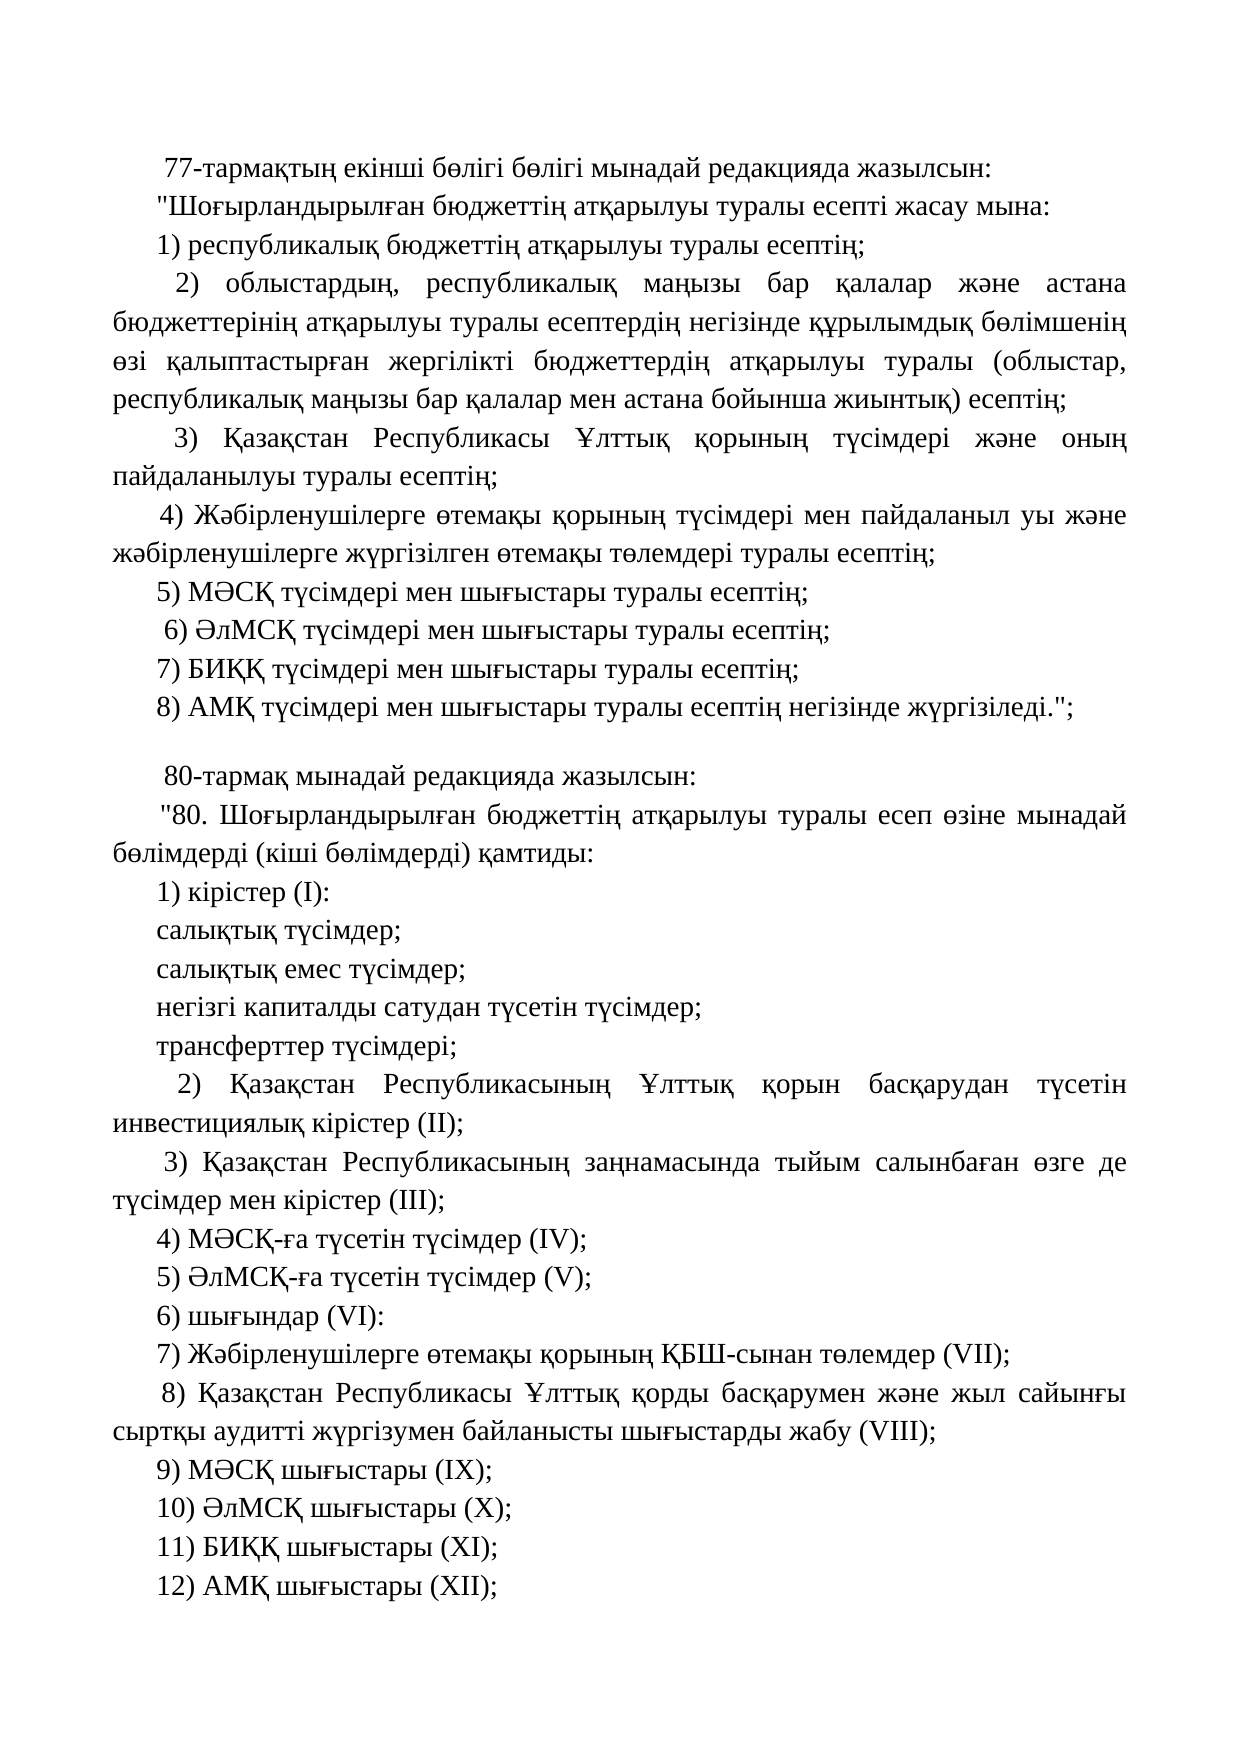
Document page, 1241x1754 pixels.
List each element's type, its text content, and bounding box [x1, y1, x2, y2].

text "Шоғырландырылған бюджеттің атқарылуы туралы есепті жасау мына: [112, 188, 1128, 222]
text 10) ӘлМСҚ шығыстары (Х); [112, 1491, 1128, 1524]
text 3) Қазақстан Республикасы Ұлттық қорының түсімдері және оның пайдаланылуы туралы есептің; [112, 420, 1128, 492]
text 77-тармақтың екінші бөлігі бөлігі мынадай редакцияда жазылсын: [112, 150, 1128, 183]
text 80-тармақ мынадай редакцияда жазылсын: [112, 758, 1128, 792]
text 7) БИҚҚ түсімдері мен шығыстары туралы есептің; [112, 651, 1128, 684]
text 12) АМҚ шығыстары (ХII); [112, 1568, 1128, 1601]
text 7) Жәбірленушілерге өтемақы қорының ҚБШ-сынан төлемдер (VII); [112, 1336, 1128, 1370]
text 11) БИҚҚ шығыстары (ХI); [112, 1529, 1128, 1563]
text 3) Қазақстан Республикасының заңнамасында тыйым салынбаған өзге де түсімдер мен кірістер (III); [112, 1144, 1128, 1216]
text 4) МӘСҚ-ға түсетін түсімдер (IV); [112, 1221, 1128, 1254]
text 1) республикалық бюджеттің атқарылуы туралы есептің; [112, 227, 1128, 261]
text "80. Шоғырландырылған бюджеттің атқарылуы туралы есеп өзіне мынадай бөлімдерді (кіші бөлімдерді) қамтиды: [112, 797, 1128, 869]
text 8) Қазақстан Республикасы Ұлттық қорды басқарумен және жыл сайынғы сыртқы аудитті жүргізумен байланысты шығыстарды жабу (VIII); [112, 1375, 1128, 1447]
text трансферттер түсімдері; [112, 1028, 1128, 1062]
text салықтық емес түсімдер; [112, 951, 1128, 984]
text 2) Қазақстан Республикасының Ұлттық қорын басқарудан түсетін инвестициялық кірістер (II); [112, 1067, 1128, 1139]
text 9) МӘСҚ шығыстары (IХ); [112, 1452, 1128, 1486]
text 4) Жәбірленушілерге өтемақы қорының түсімдері мен пайдаланыл уы және жәбірленушілерге жүргізілген өтемақы төлемдері туралы есептің; [112, 497, 1128, 569]
text 2) облыстардың, республикалық маңызы бар қалалар және астана бюджеттерінің атқарылуы туралы есептердің негізінде құрылымдық бөлімшенің өзі қалыптастырған жергілікті бюджеттердің атқарылуы туралы (облыстар, республикалық маңызы бар қалалар мен астана бойынша жиынтық) есептің; [112, 266, 1128, 415]
text салықтық түсімдер; [112, 912, 1128, 946]
text 6) ӘлМСҚ түсімдері мен шығыстары туралы есептің; [112, 612, 1128, 646]
text 6) шығындар (VI): [112, 1298, 1128, 1331]
text 1) кірістер (I): [112, 874, 1128, 907]
text 5) ӘлМСҚ-ға түсетін түсімдер (V); [112, 1259, 1128, 1293]
text 5) МӘСҚ түсімдері мен шығыстары туралы есептің; [112, 574, 1128, 607]
text негізгі капиталды сатудан түсетін түсімдер; [112, 989, 1128, 1023]
text 8) АМҚ түсімдері мен шығыстары туралы есептің негізінде жүргізіледі."; [112, 689, 1128, 723]
